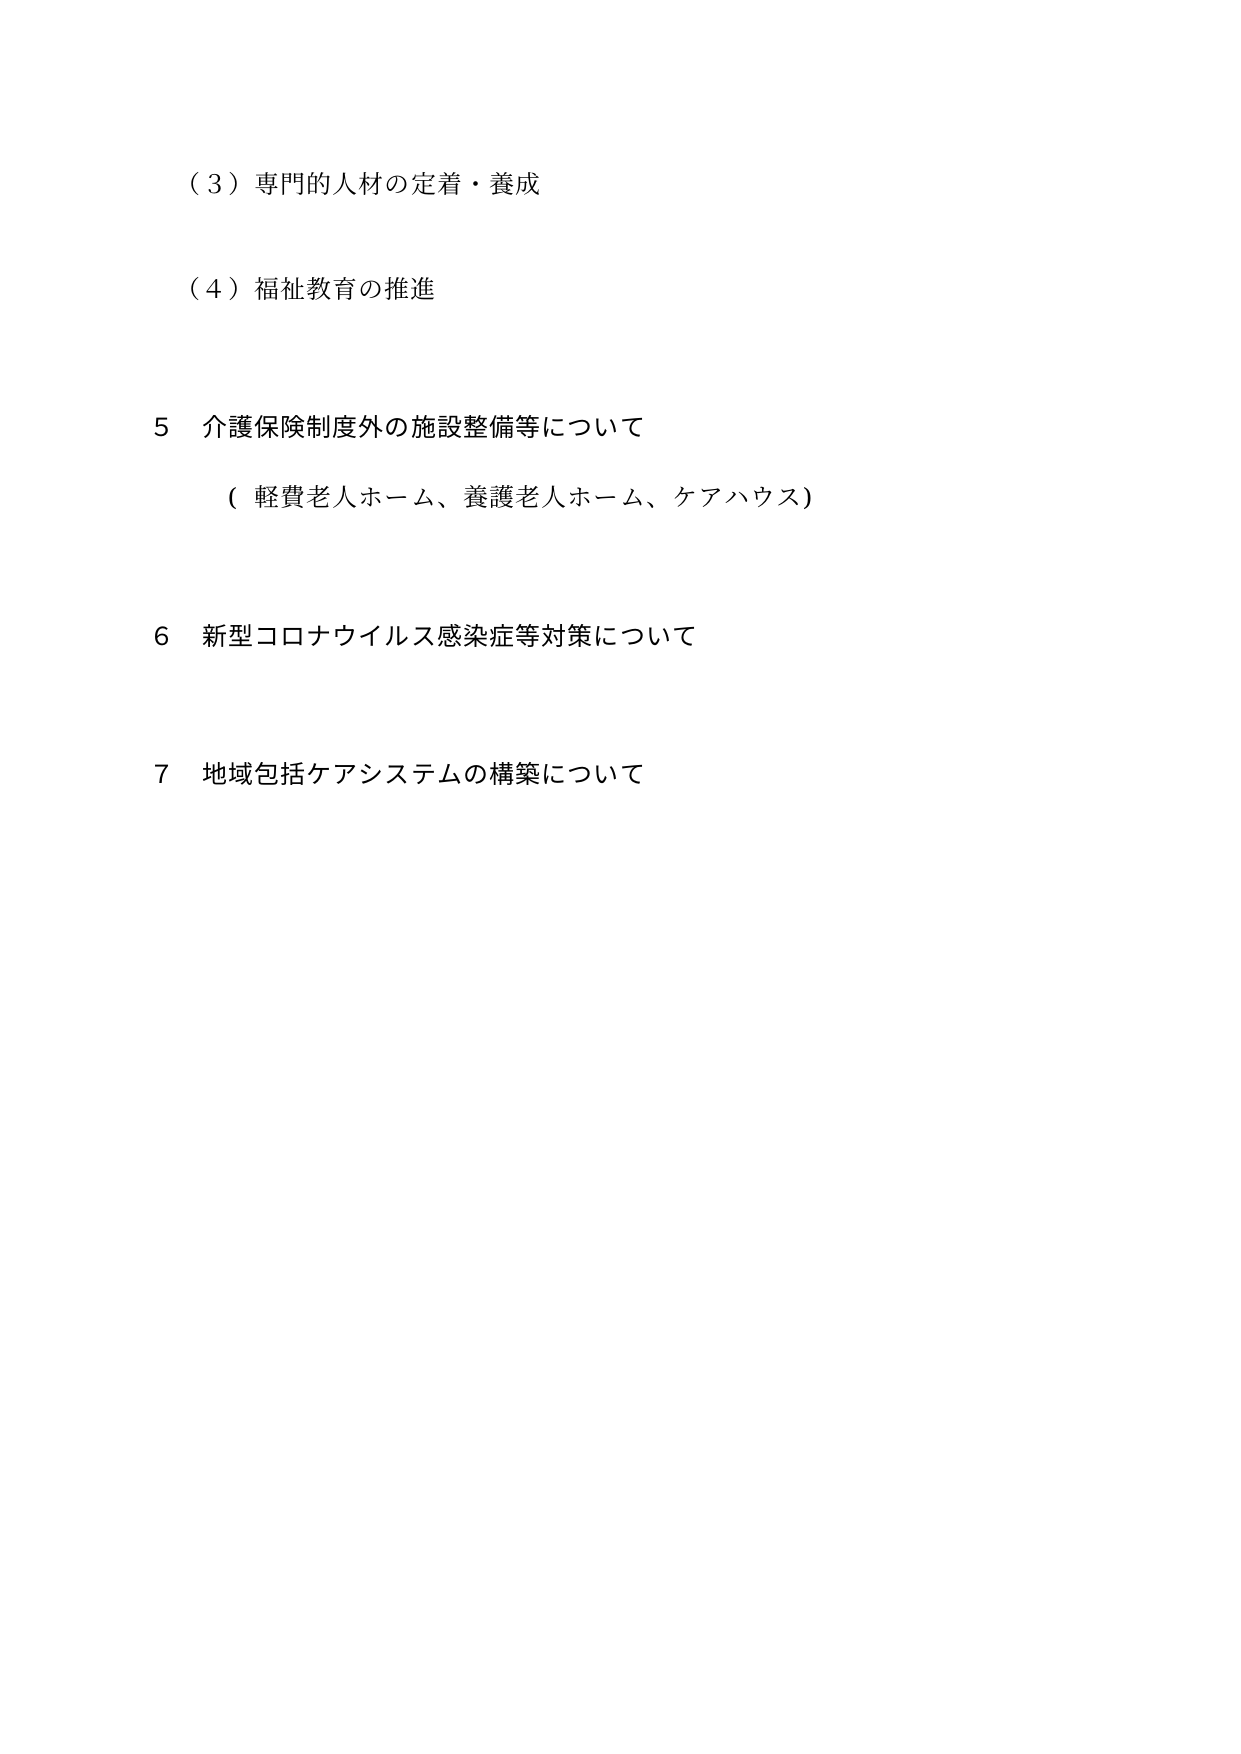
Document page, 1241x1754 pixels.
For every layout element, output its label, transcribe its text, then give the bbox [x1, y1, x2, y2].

list ７ 地域包括ケアシステムの構築について [149, 738, 1091, 808]
list ５ 介護保険制度外の施設整備等について [149, 391, 1091, 461]
list (軽費老人ホーム、養護老人ホーム、ケアハウス) [149, 461, 1091, 530]
list （３）専門的人材の定着・養成 [149, 148, 1091, 218]
list （４）福祉教育の推進 [149, 253, 1091, 322]
text ６ 新型コロナウイルス感染症等対策について [149, 599, 1091, 669]
